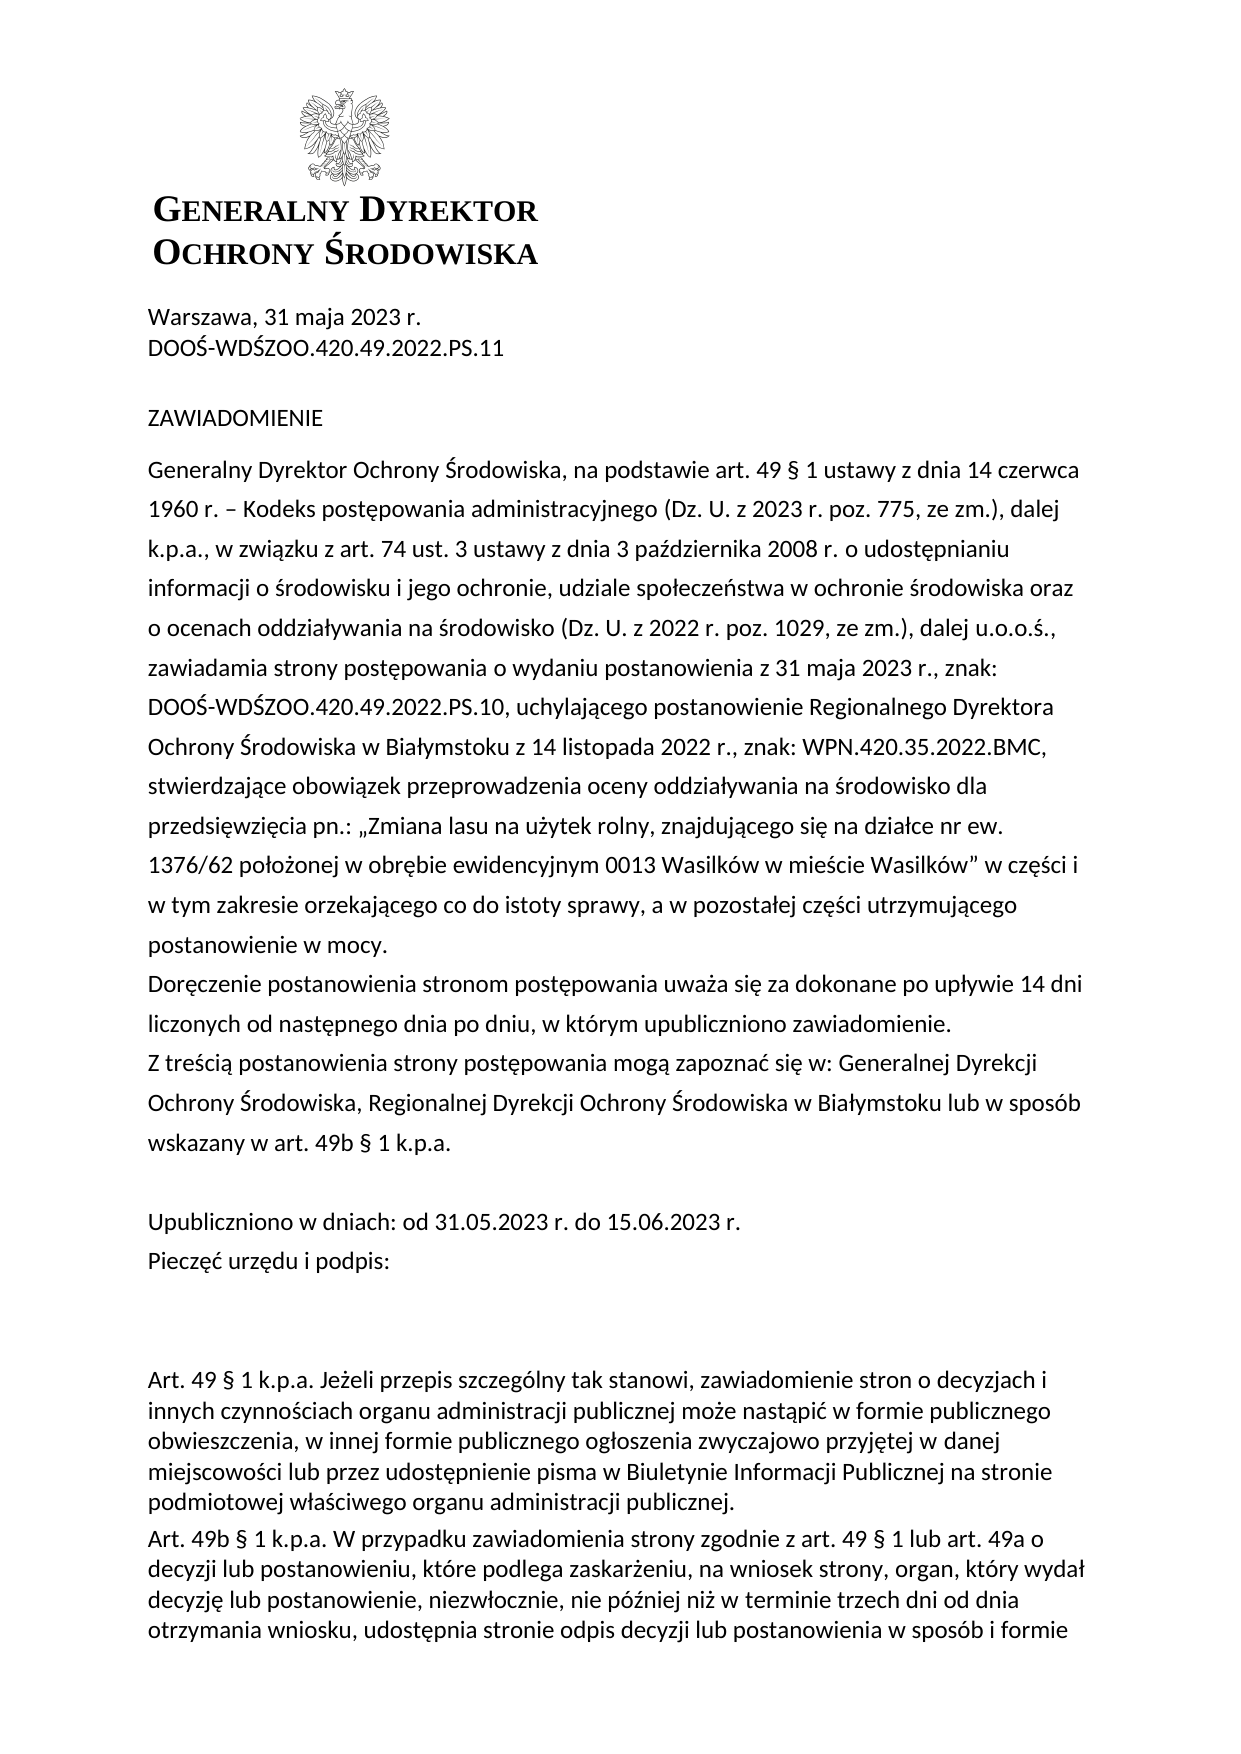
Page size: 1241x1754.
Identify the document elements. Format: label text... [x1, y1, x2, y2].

text Pieczęć urzędu i podpis: [148, 1246, 1092, 1276]
text Z treścią postanowienia strony postępowania mogą zapoznać się w: Generalnej Dyrekcji Ochrony Środowiska, Regionalnej Dyrekcji Ochrony Środowiska w Białymstoku lub w sposób wskazany w art. 49b § 1 k.p.a. [148, 1048, 1092, 1157]
text Doręczenie postanowienia stronom postępowania uważa się za dokonane po upływie 14 dni liczonych od następnego dnia po dniu, w którym upubliczniono zawiadomienie. [148, 968, 1092, 1038]
text Art. 49 § 1 k.p.a. Jeżeli przepis szczególny tak stanowi, zawiadomienie stron o decyzjach i innych czynnościach organu administracji publicznej może nastąpić w formie publicznego obwieszczenia, w innej formie publicznego ogłoszenia zwyczajowo przyjętej w danej miejscowości lub przez udostępnienie pisma w Biuletynie Informacji Publicznej na stronie podmiotowej właściwego organu administracji publicznej. [148, 1364, 1092, 1517]
picture [299, 88, 391, 187]
text Generalny Dyrektor Ochrony Środowiska, na podstawie art. 49 § 1 ustawy z dnia 14 czerwca 1960 r. – Kodeks postępowania administracyjnego (Dz. U. z 2023 r. poz. 775, ze zm.), dalej k.p.a., w związku z art. 74 ust. 3 ustawy z dnia 3 października 2008 r. o udostępnianiu informacji o środowisku i jego ochronie, udziale społeczeństwa w ochronie środowiska oraz o ocenach oddziaływania na środowisko (Dz. U. z 2022 r. poz. 1029, ze zm.), dalej u.o.o.ś., zawiadamia strony postępowania o wydaniu postanowienia z 31 maja 2023 r., znak: DOOŚ-WDŚZOO.420.49.2022.PS.10, uchylającego postanowienie Regionalnego Dyrektora Ochrony Środowiska w Białymstoku z 14 listopada 2022 r., znak: WPN.420.35.2022.BMC, stwierdzające obowiązek przeprowadzenia oceny oddziaływania na środowisko dla przedsięwzięcia pn.: „Zmiana lasu na użytek rolny, znajdującego się na działce nr ew. 1376/62 położonej w obrębie ewidencyjnym 0013 Wasilków w mieście Wasilków” w części i w tym zakresie orzekającego co do istoty sprawy, a w pozostałej części utrzymującego postanowienie w mocy. [148, 454, 1092, 959]
text Upubliczniono w dniach: od 31.05.2023 r. do 15.06.2023 r. [148, 1206, 1092, 1236]
text DOOŚ-WDŚZOO.420.49.2022.PS.11 [148, 332, 1092, 362]
text ZAWIADOMIENIE [148, 402, 1092, 432]
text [148, 1523, 1092, 1645]
text Warszawa, 31 maja 2023 r. [148, 301, 1092, 332]
